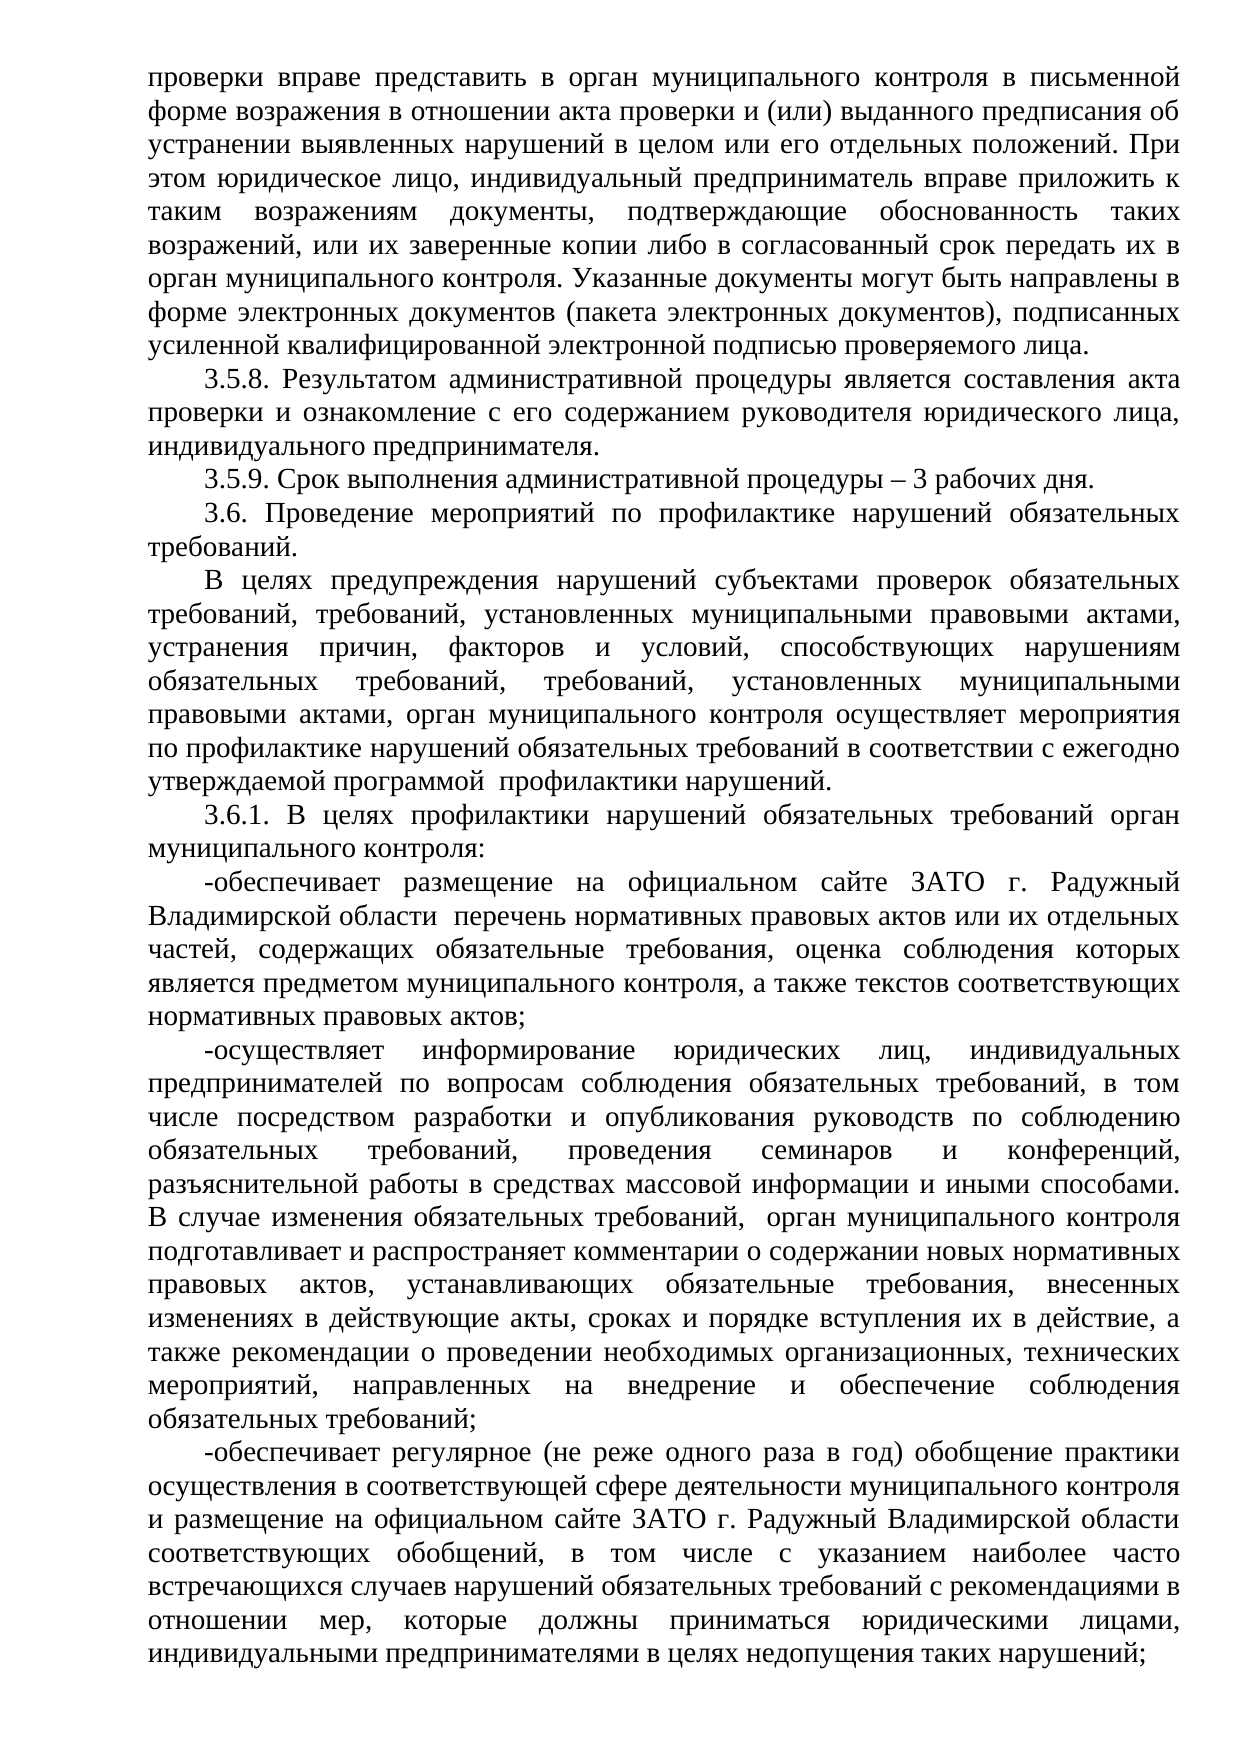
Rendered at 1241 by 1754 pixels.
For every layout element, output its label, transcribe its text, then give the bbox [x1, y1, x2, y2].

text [148, 59, 1181, 361]
text 3.5.8. Результатом административной процедуры является составления акта проверки и ознакомление с его содержанием руководителя юридического лица, индивидуального предпринимателя. [148, 361, 1181, 462]
text -обеспечивает размещение на официальном сайте ЗАТО г. Радужный Владимирской области перечень нормативных правовых актов или их отдельных частей, содержащих обязательные требования, оценка соблюдения которых является предметом муниципального контроля, а также текстов соответствующих нормативных правовых актов; [148, 864, 1181, 1032]
text В целях предупреждения нарушений субъектами проверок обязательных требований, требований, установленных муниципальными правовыми актами, устранения причин, факторов и условий, способствующих нарушениям обязательных требований, требований, установленных муниципальными правовыми актами, орган муниципального контроля осуществляет мероприятия по профилактике нарушений обязательных требований в соответствии с ежегодно утверждаемой программой профилактики нарушений. [148, 562, 1181, 797]
text -обеспечивает регулярное (не реже одного раза в год) обобщение практики осуществления в соответствующей сфере деятельности муниципального контроля и размещение на официальном сайте ЗАТО г. Радужный Владимирской области соответствующих обобщений, в том числе с указанием наиболее часто встречающихся случаев нарушений обязательных требований с рекомендациями в отношении мер, которые должны приниматься юридическими лицами, индивидуальными предпринимателями в целях недопущения таких нарушений; [148, 1434, 1181, 1669]
text -осуществляет информирование юридических лиц, индивидуальных предпринимателей по вопросам соблюдения обязательных требований, в том числе посредством разработки и опубликования руководств по соблюдению обязательных требований, проведения семинаров и конференций, разъяснительной работы в средствах массовой информации и иными способами. В случае изменения обязательных требований, орган муниципального контроля подготавливает и распространяет комментарии о содержании новых нормативных правовых актов, устанавливающих обязательные требования, внесенных изменениях в действующие акты, сроках и порядке вступления их в действие, а также рекомендации о проведении необходимых организационных, технических мероприятий, направленных на внедрение и обеспечение соблюдения обязательных требований; [148, 1032, 1181, 1434]
text 3.5.9. Срок выполнения административной процедуры – 3 рабочих дня. [148, 462, 1181, 495]
text 3.6. Проведение мероприятий по профилактике нарушений обязательных требований. [148, 495, 1181, 562]
text 3.6.1. В целях профилактики нарушений обязательных требований орган муниципального контроля: [148, 797, 1181, 864]
